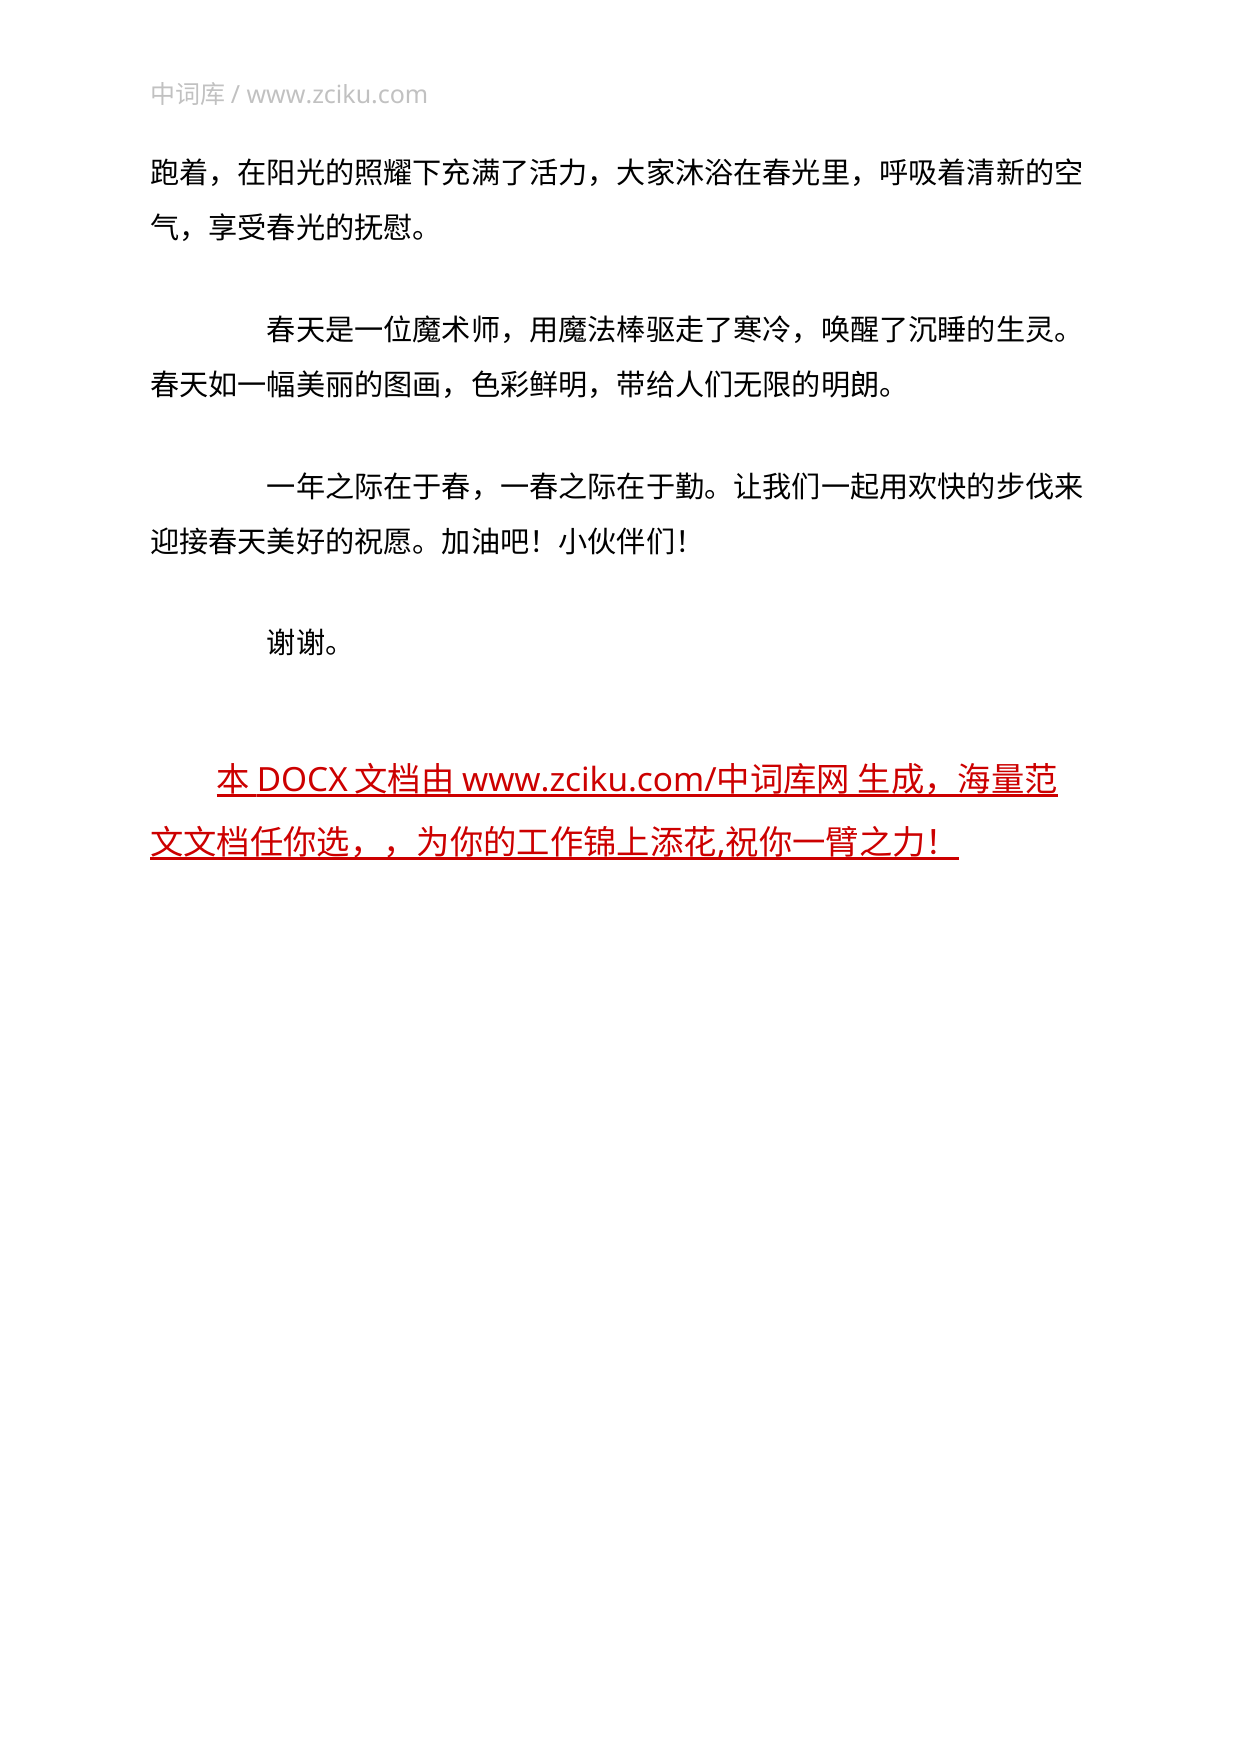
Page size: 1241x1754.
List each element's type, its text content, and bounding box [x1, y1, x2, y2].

text 春天是一位魔术师，用魔法棒驱走了寒冷，唤醒了沉睡的生灵。春天如一幅美丽的图画，色彩鲜明，带给人们无限的明朗。 [150, 307, 1090, 404]
text 谢谢。 [150, 620, 1090, 662]
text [150, 150, 1090, 247]
text 一年之际在于春，一春之际在于勤。让我们一起用欢快的步伐来迎接春天美好的祝愿。加油吧！小伙伴们！ [150, 463, 1090, 561]
text 本DOCX文档由 www.zciku.com/中词库网 生成，海量范文文档任你选，，为你的工作锦上添花,祝你一臂之力！ [150, 753, 1090, 864]
